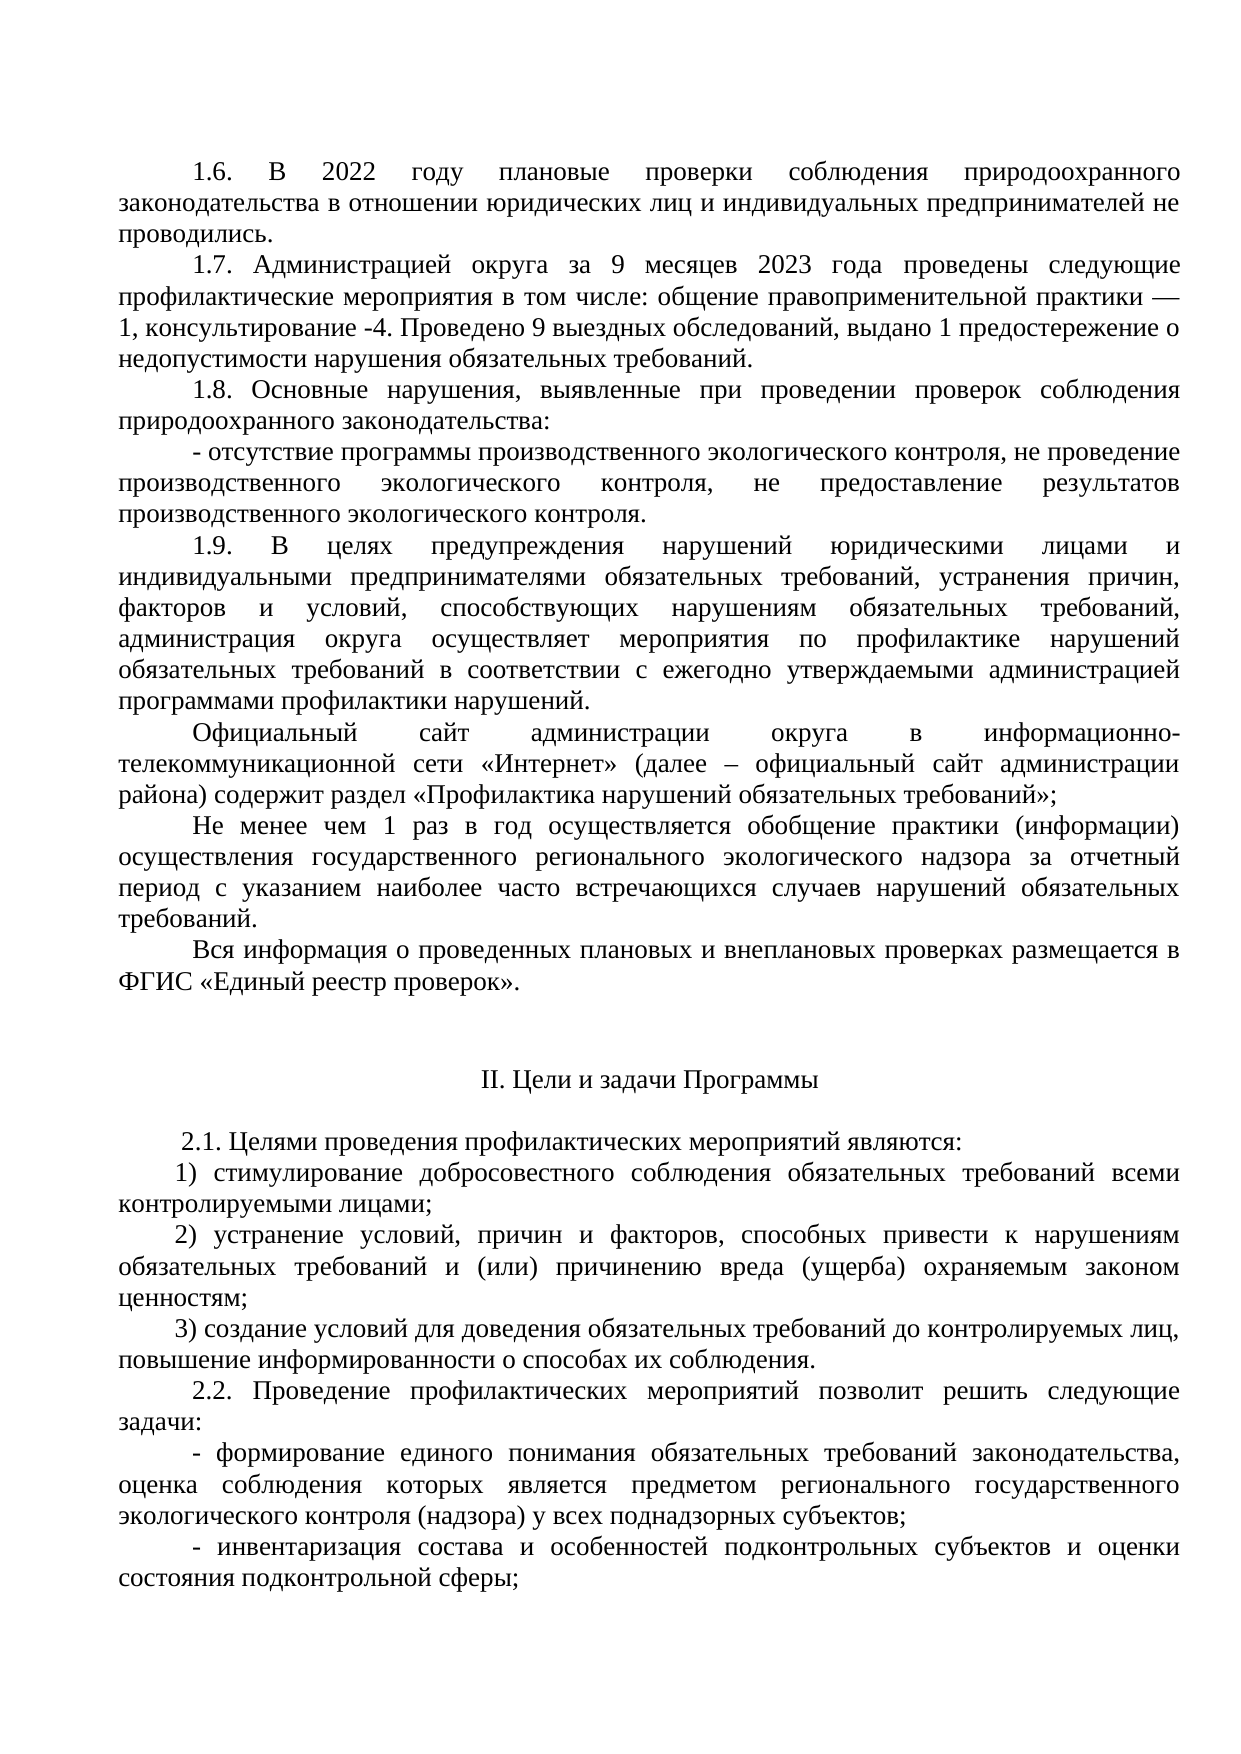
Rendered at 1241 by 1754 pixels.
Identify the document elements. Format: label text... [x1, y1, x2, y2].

text 1.7. Администрацией округа за 9 месяцев 2023 года проведены следующие профилактические мероприятия в том числе: общение правоприменительной практики — 1, консультирование -4. Проведено 9 выездных обследований, выдано 1 предостережение о недопустимости нарушения обязательных требований. [118, 248, 1181, 373]
text 3) создание условий для доведения обязательных требований до контролируемых лиц, повышение информированности о способах их соблюдения. [118, 1312, 1181, 1374]
text 1) стимулирование добросовестного соблюдения обязательных требований всеми контролируемыми лицами; [118, 1156, 1181, 1218]
text Официальный сайт администрации округа в информационно-телекоммуникационной сети «Интернет» (далее – официальный сайт администрации района) содержит раздел «Профилактика нарушений обязательных требований»; [118, 716, 1181, 809]
text 1.9. В целях предупреждения нарушений юридическими лицами и индивидуальными предпринимателями обязательных требований, устранения причин, факторов и условий, способствующих нарушениям обязательных требований, администрация округа осуществляет мероприятия по профилактике нарушений обязательных требований в соответствии с ежегодно утверждаемыми администрацией программами профилактики нарушений. [118, 529, 1181, 716]
text - отсутствие программы производственного экологического контроля, не проведение производственного экологического контроля, не предоставление результатов производственного экологического контроля. [118, 435, 1181, 529]
text 2.2. Проведение профилактических мероприятий позволит решить следующие задачи: [118, 1374, 1181, 1437]
text 2.1. Целями проведения профилактических мероприятий являются: [118, 1125, 1181, 1156]
text - формирование единого понимания обязательных требований законодательства, оценка соблюдения которых является предметом регионального государственного экологического контроля (надзора) у всех поднадзорных субъектов; [118, 1437, 1181, 1530]
text II. Цели и задачи Программы [118, 1063, 1181, 1094]
text 2) устранение условий, причин и факторов, способных привести к нарушениям обязательных требований и (или) причинению вреда (ущерба) охраняемым законом ценностям; [118, 1218, 1181, 1312]
text 1.8. Основные нарушения, выявленные при проведении проверок соблюдения природоохранного законодательства: [118, 373, 1181, 435]
text - инвентаризация состава и особенностей подконтрольных субъектов и оценки состояния подконтрольной сферы; [118, 1530, 1181, 1592]
text Вся информация о проведенных плановых и внеплановых проверках размещается в ФГИС «Единый реестр проверок». [118, 934, 1181, 996]
text 1.6. В 2022 году плановые проверки соблюдения природоохранного законодательства в отношении юридических лиц и индивидуальных предпринимателей не проводились. [118, 155, 1181, 248]
text Не менее чем 1 раз в год осуществляется обобщение практики (информации) осуществления государственного регионального экологического надзора за отчетный период с указанием наиболее часто встречающихся случаев нарушений обязательных требований. [118, 809, 1181, 934]
